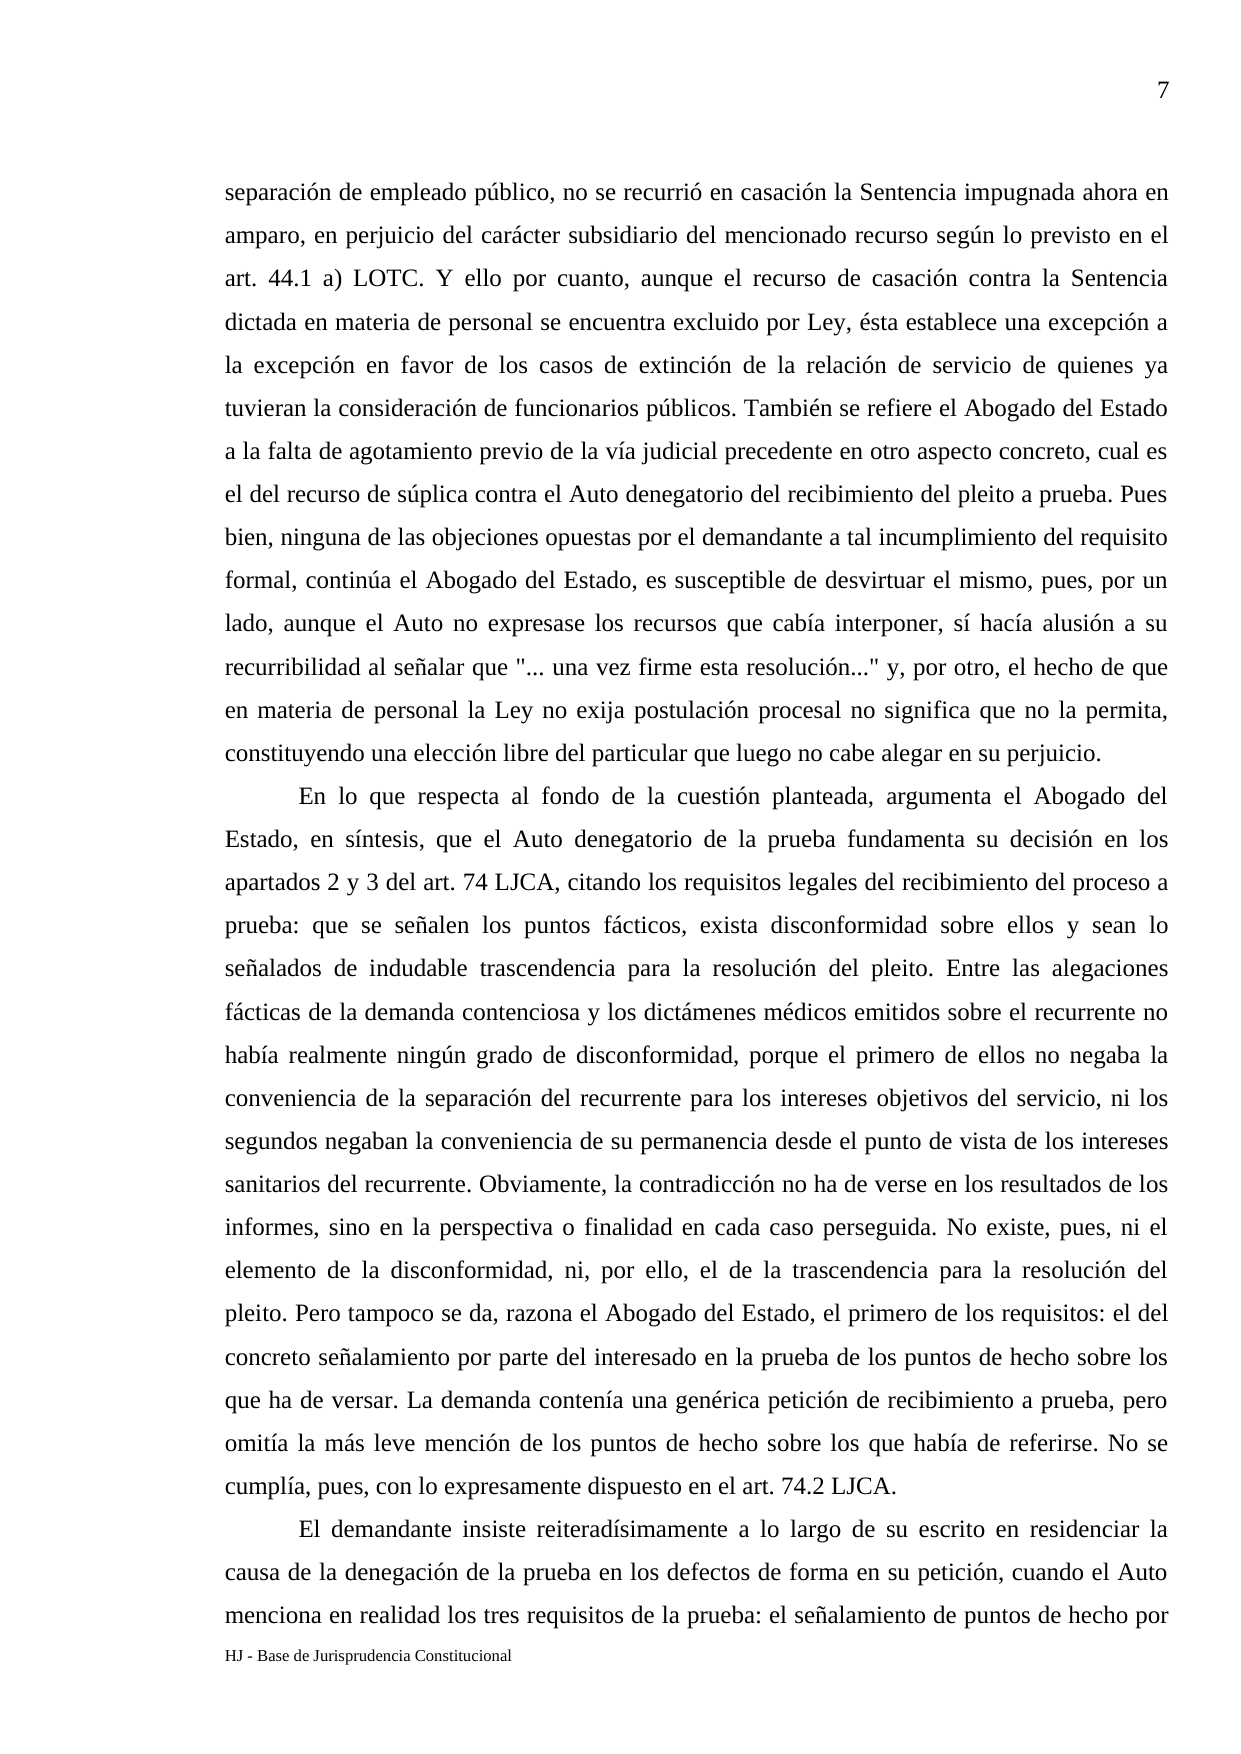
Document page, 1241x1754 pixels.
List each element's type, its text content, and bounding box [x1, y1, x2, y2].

text En lo que respecta al fondo de la cuestión planteada, argumenta el Abogado del Estado, en síntesis, que el Auto denegatorio de la prueba fundamenta su decisión en los apartados 2 y 3 del art. 74 LJCA, citando los requisitos legales del recibimiento del proceso a prueba: que se señalen los puntos fácticos, exista disconformidad sobre ellos y sean lo señalados de indudable trascendencia para la resolución del pleito. Entre las alegaciones fácticas de la demanda contenciosa y los dictámenes médicos emitidos sobre el recurrente no había realmente ningún grado de disconformidad, porque el primero de ellos no negaba la conveniencia de la separación del recurrente para los intereses objetivos del servicio, ni los segundos negaban la conveniencia de su permanencia desde el punto de vista de los intereses sanitarios del recurrente. Obviamente, la contradicción no ha de verse en los resultados de los informes, sino en la perspectiva o finalidad en cada caso perseguida. No existe, pues, ni el elemento de la disconformidad, ni, por ello, el de la trascendencia para la resolución del pleito. Pero tampoco se da, razona el Abogado del Estado, el primero de los requisitos: el del concreto señalamiento por parte del interesado en la prueba de los puntos de hecho sobre los que ha de versar. La demanda contenía una genérica petición de recibimiento a prueba, pero omitía la más leve mención de los puntos de hecho sobre los que había de referirse. No se cumplía, pues, con lo expresamente dispuesto en el art. 74.2 LJCA. [224, 781, 1169, 1500]
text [224, 177, 1169, 767]
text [224, 1514, 1169, 1629]
